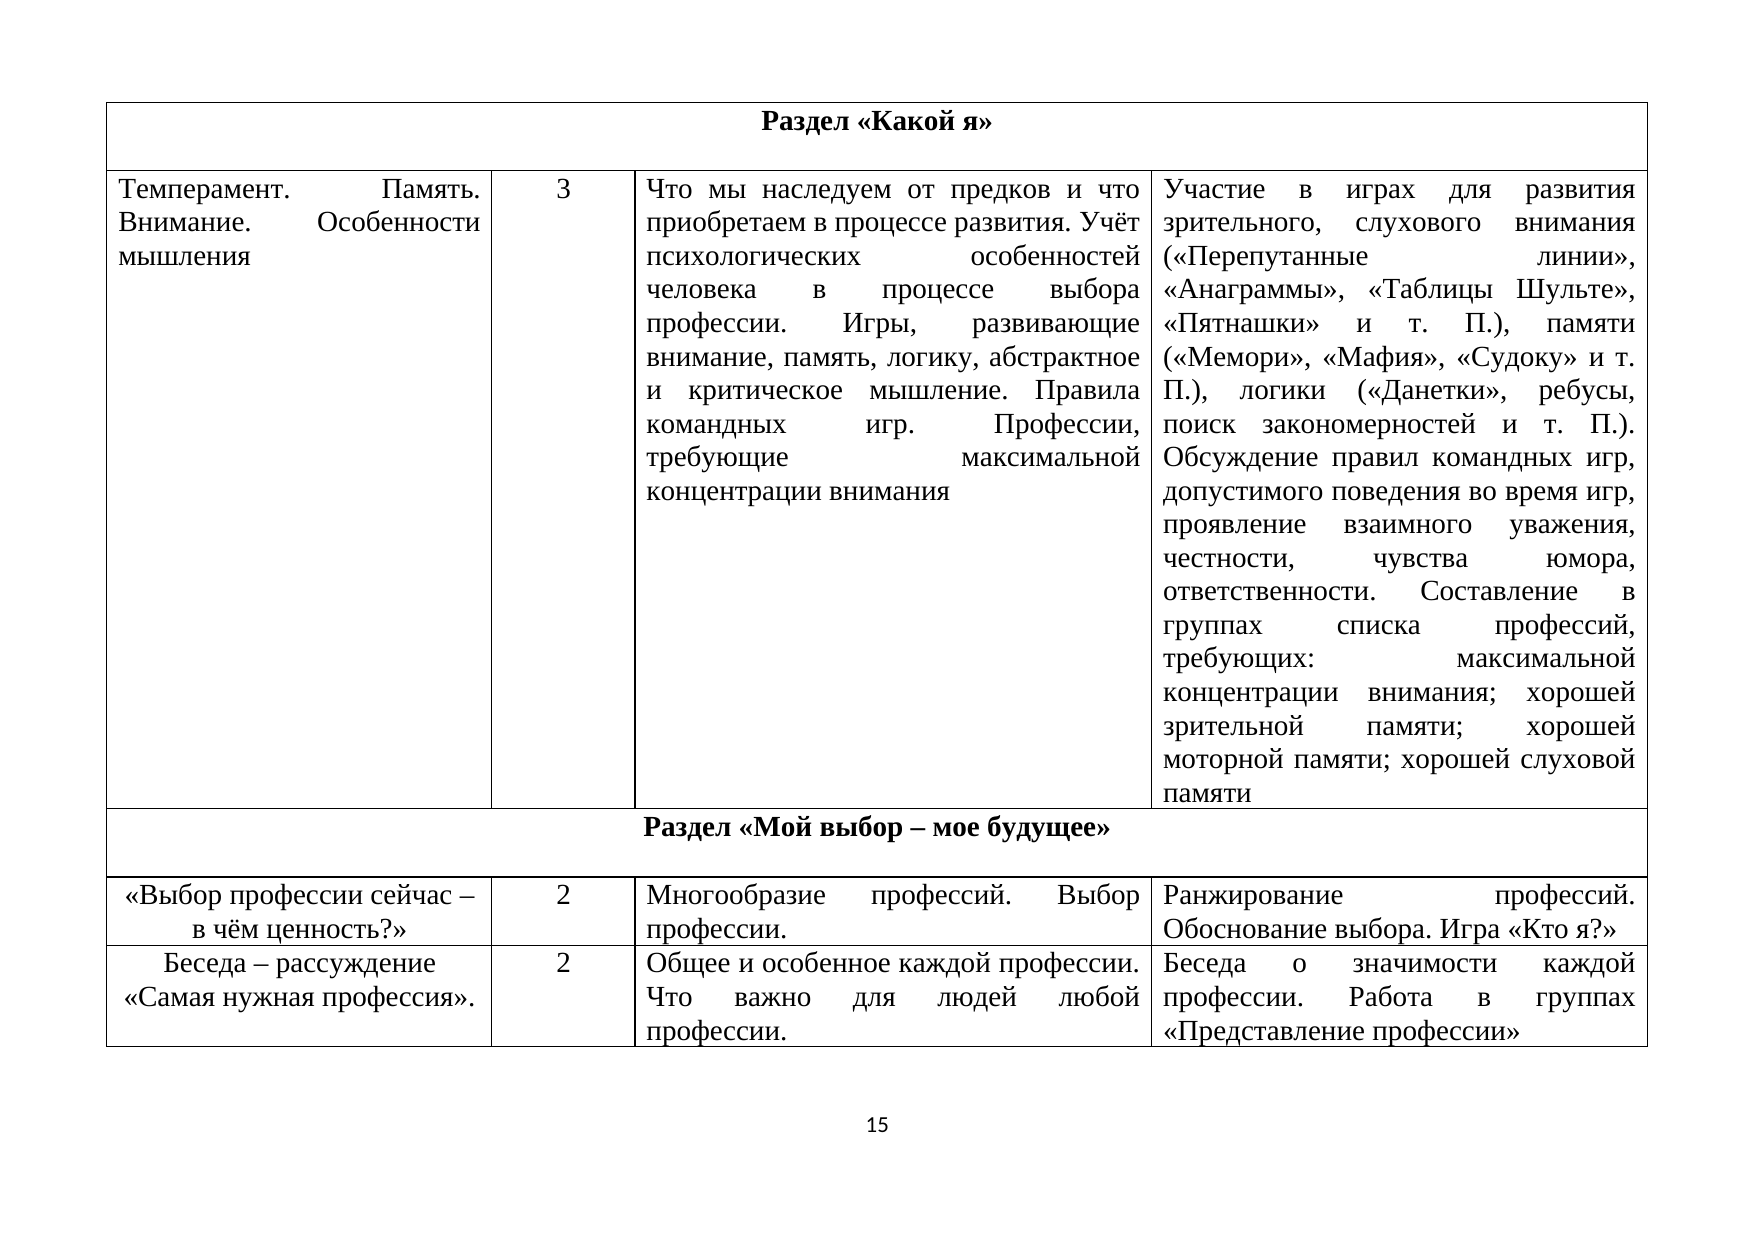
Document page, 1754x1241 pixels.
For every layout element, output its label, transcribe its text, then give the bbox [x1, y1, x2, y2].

table_cell 3 [492, 171, 634, 808]
table_cell Многообразие профессий. Выбор профессии. [636, 878, 1151, 944]
table_cell Что мы наследуем от предков и что приобретаем в процессе развития. Учёт психологических особенностей человека в процессе выбора профессии. Игры, развивающие внимание, память, логику, абстрактное и критическое мышление. Правила командных игр. Профессии, требующие максимальной концентрации внимания [636, 171, 1151, 808]
table_cell Беседа о значимости каждой профессии. Работа в группах «Представление профессии» [1152, 946, 1647, 1046]
table_cell 2 [492, 878, 634, 944]
table_cell Беседа – рассуждение «Самая нужная профессия». [107, 946, 491, 1046]
table_cell 2 [492, 946, 634, 1046]
table_cell «Выбор профессии сейчас – в чём ценность?» [107, 878, 192, 944]
table_cell Участие в играх для развития зрительного, слухового внимания («Перепутанные линии», «Анаграммы», «Таблицы Шульте», «Пятнашки» и т. П.), памяти («Мемори», «Мафия», «Судоку» и т. П.), логики («Данетки», ребусы, поиск закономерностей и т. П.). Обсуждение правил командных игр, допустимого поведения во время игр, проявление взаимного уважения, честности, чувства юмора, ответственности. Составление в группах списка профессий, требующих: максимальной концентрации внимания; хорошей зрительной памяти; хорошей моторной памяти; хорошей слуховой памяти [1152, 171, 1647, 808]
table_cell Темперамент. Память. Внимание. Особенности мышления [107, 171, 491, 808]
table_cell Раздел «Какой я» [107, 103, 1647, 170]
table_cell Общее и особенное каждой профессии. Что важно для людей любой профессии. [636, 946, 1151, 1046]
table_cell Ранжирование профессий. Обоснование выбора. Игра «Кто я?» [1152, 878, 1647, 944]
table_cell «Выбор профессии сейчас – в чём ценность?» [407, 878, 491, 944]
table_cell Раздел «Мой выбор – мое будущее» [107, 809, 1647, 876]
